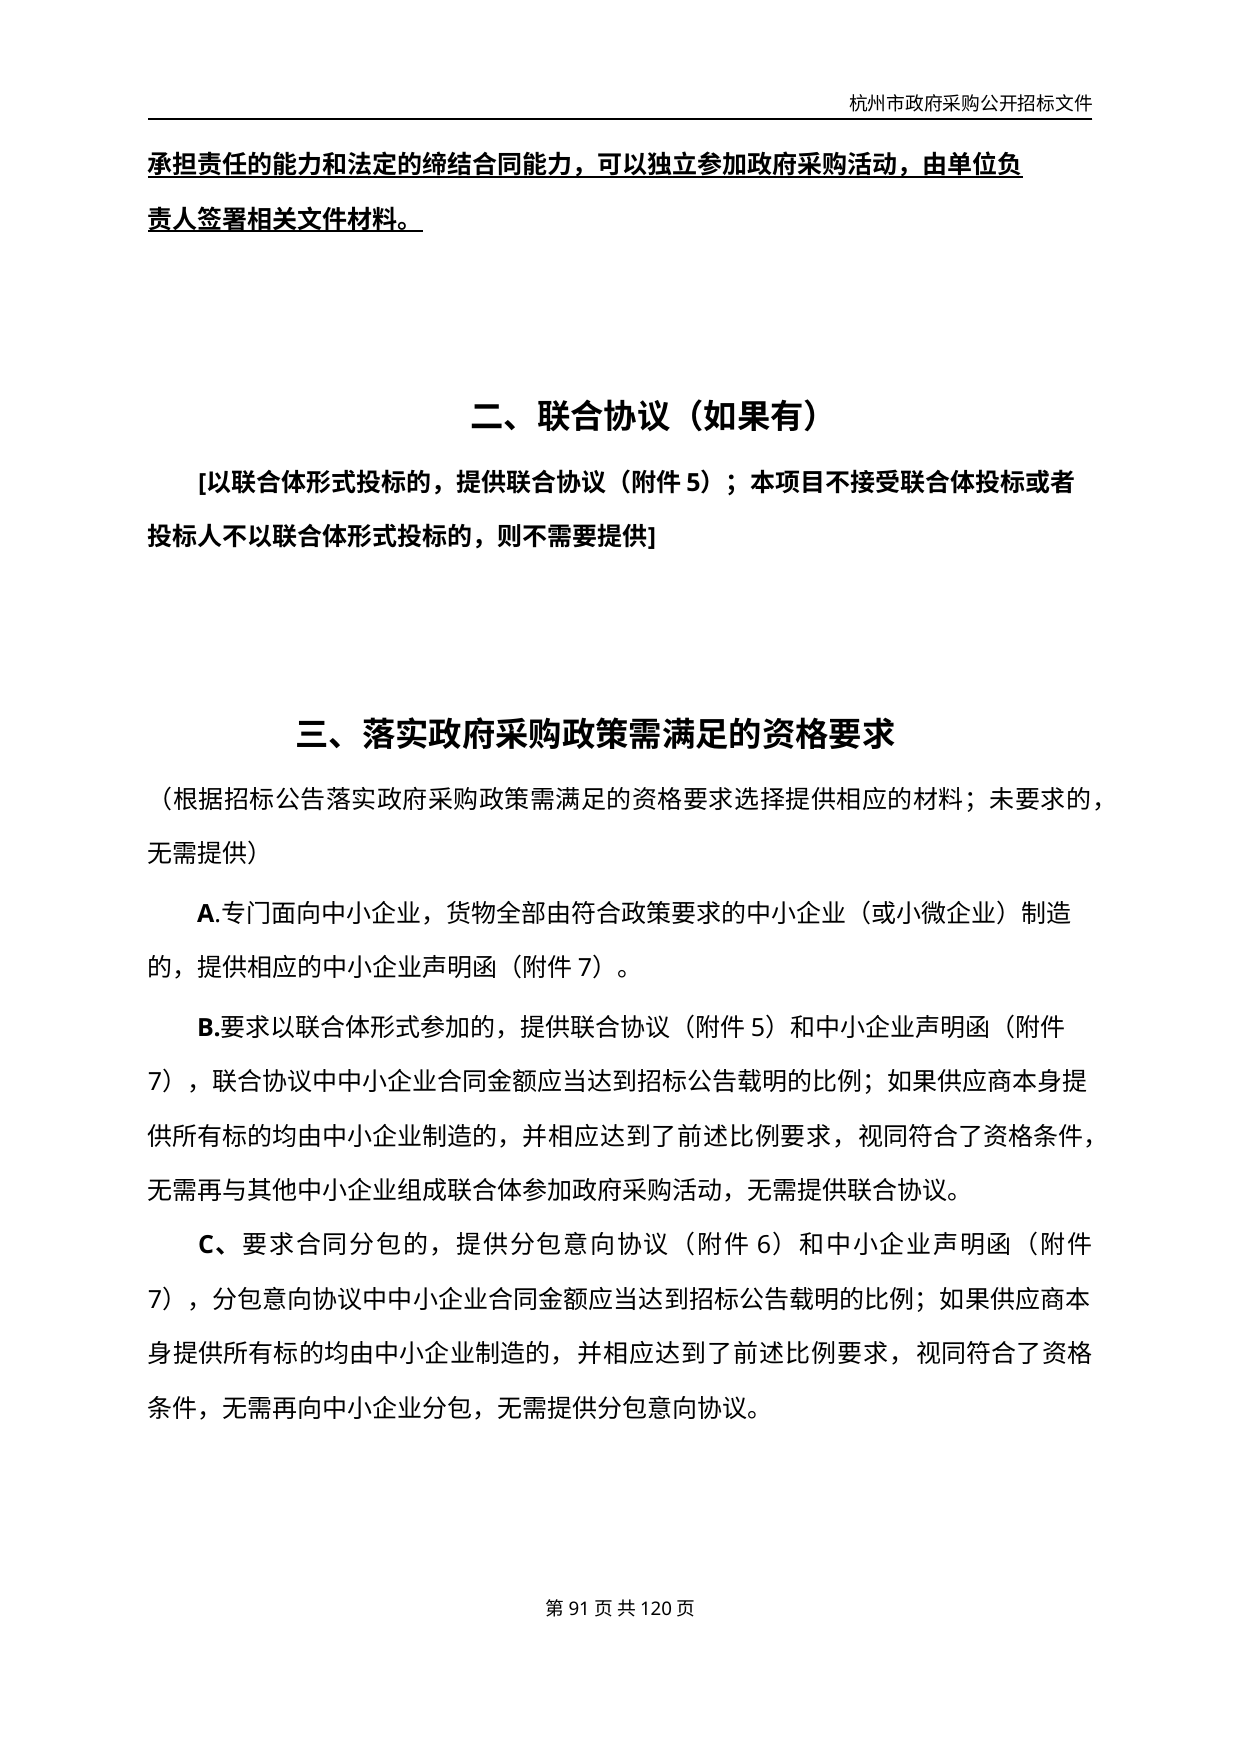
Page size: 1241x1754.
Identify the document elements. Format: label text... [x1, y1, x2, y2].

text 二、联合协议（如果有） [148, 390, 1092, 438]
text 三、落实政府采购政策需满足的资格要求 [148, 707, 1042, 756]
text [以联合体形式投标的，提供联合协议（附件5）；本项目不接受联合体投标或者投标人不以联合体形式投标的，则不需要提供] [148, 462, 1092, 553]
text A.专门面向中小企业，货物全部由符合政策要求的中小企业（或小微企业）制造的，提供相应的中小企业声明函（附件7）。 [148, 893, 1092, 984]
text B.要求以联合体形式参加的，提供联合协议（附件5）和中小企业声明函（附件7），联合协议中中小企业合同金额应当达到招标公告载明的比例；如果供应商本身提供所有标的均由中小企业制造的，并相应达到了前述比例要求，视同符合了资格条件，无需再与其他中小企业组成联合体参加政府采购活动，无需提供联合协议。 [148, 1007, 1092, 1207]
text C、要求合同分包的，提供分包意向协议（附件6）和中小企业声明函（附件7），分包意向协议中中小企业合同金额应当达到招标公告载明的比例；如果供应商本身提供所有标的均由中小企业制造的，并相应达到了前述比例要求，视同符合了资格条件，无需再向中小企业分包，无需提供分包意向协议。 [148, 1225, 1092, 1424]
text （根据招标公告落实政府采购政策需满足的资格要求选择提供相应的材料；未要求的，无需提供） [148, 779, 1092, 870]
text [148, 145, 1042, 236]
